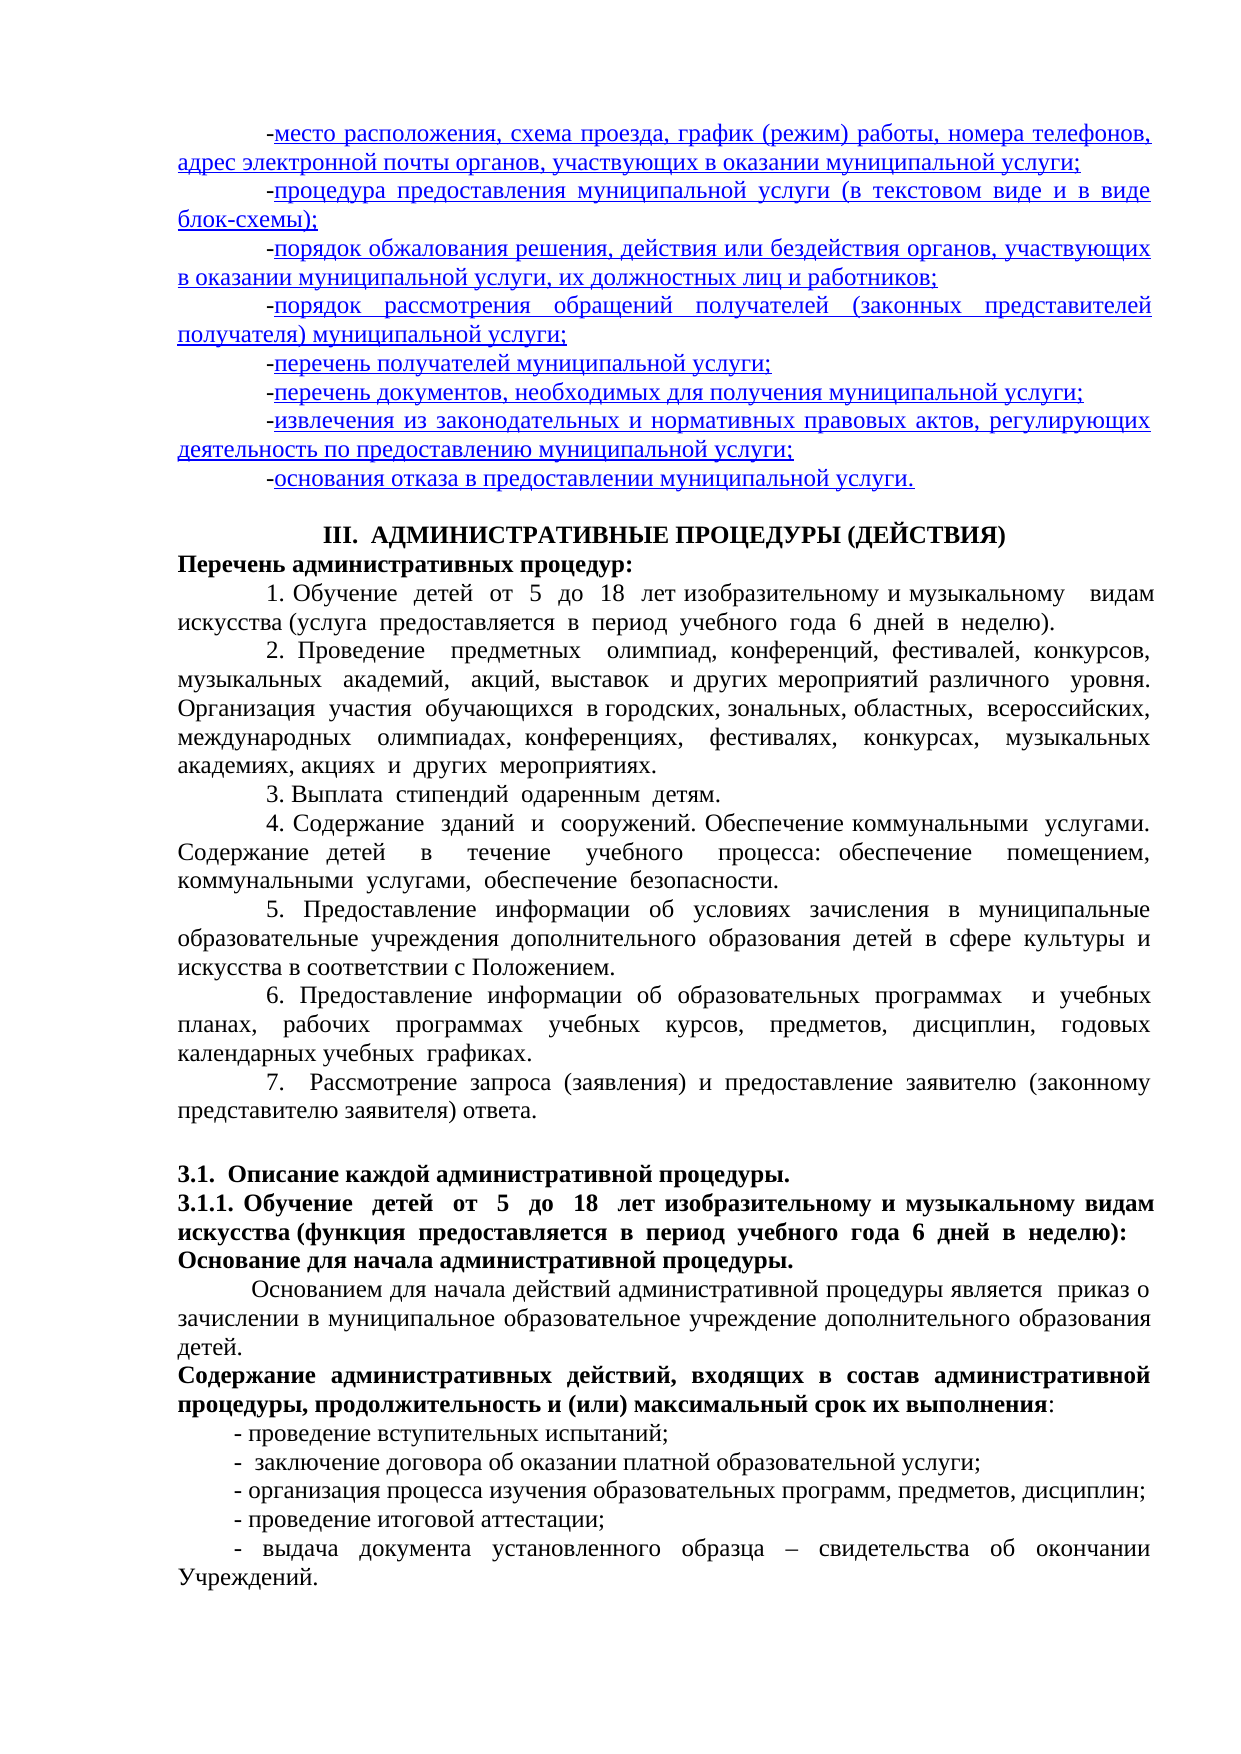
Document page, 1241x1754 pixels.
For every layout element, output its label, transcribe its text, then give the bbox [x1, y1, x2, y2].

text - организация процесса изучения образовательных программ, предметов, дисциплин; [177, 1476, 1152, 1504]
text 4. Содержание зданий и сооружений. Обеспечение коммунальными услугами. Содержание детей в течение учебного процесса: обеспечение помещением, коммунальными услугами, обеспечение безопасности. [177, 808, 1152, 894]
text Основанием для начала действий административной процедуры является приказ о зачислении в муниципальное образовательное учреждение дополнительного образования детей. [177, 1274, 1152, 1361]
text -основания отказа в предоставлении муниципальной услуги. [177, 463, 1152, 492]
text 6. Предоставление информации об образовательных программах и учебных планах, рабочих программах учебных курсов, предметов, дисциплин, годовых календарных учебных графиках. [177, 981, 1152, 1067]
text -порядок рассмотрения обращений получателей (законных представителей получателя) муниципальной услуги; [177, 291, 1152, 348]
text -перечень получателей муниципальной услуги; [177, 348, 1152, 377]
text Содержание административных действий, входящих в состав административной процедуры, продолжительность и (или) максимальный срок их выполнения: [177, 1361, 1152, 1418]
text - заключение договора об оказании платной образовательной услуги; [177, 1447, 1152, 1476]
text -перечень документов, необходимых для получения муниципальной услуги; [177, 377, 1152, 406]
text 3. Выплата стипендий одаренным детям. [177, 779, 1152, 808]
text 3.1.1. Обучение детей от 5 до 18 лет изобразительному и музыкальному видам искусства (функция предоставляется в период учебного года 6 дней в неделю): [177, 1188, 1156, 1246]
text 2. Проведение предметных олимпиад, конференций, фестивалей, конкурсов, музыкальных академий, акций, выставок и других мероприятий различного уровня. Организация участия обучающихся в городских, зональных, областных, всероссийских, международных олимпиадах, конференциях, фестивалях, конкурсах, музыкальных академиях, акциях и других мероприятиях. [177, 636, 1152, 779]
text -извлечения из законодательных и нормативных правовых актов, регулирующих деятельность по предоставлению муниципальной услуги; [177, 406, 1152, 463]
text - выдача документа установленного образца – свидетельства об окончании Учреждений. [177, 1533, 1152, 1591]
text -порядок обжалования решения, действия или бездействия органов, участвующих в оказании муниципальной услуги, их должностных лиц и работников; [177, 233, 1152, 291]
text 3.1. Описание каждой административной процедуры. [177, 1159, 1152, 1188]
text Основание для начала административной процедуры. [177, 1246, 1152, 1274]
text - проведение итоговой аттестации; [177, 1504, 1152, 1533]
text Перечень административных процедур: [177, 549, 1152, 578]
text - проведение вступительных испытаний; [177, 1418, 1152, 1447]
text -процедура предоставления муниципальной услуги (в текстовом виде и в виде блок-схемы); [177, 176, 1152, 233]
text -место расположения, схема проезда, график (режим) работы, номера телефонов, адрес электронной почты органов, участвующих в оказании муниципальной услуги; [177, 118, 1152, 176]
text 7. Рассмотрение запроса (заявления) и предоставление заявителю (законному представителю заявителя) ответа. [177, 1067, 1152, 1124]
text III. Административные процедуры (действия) [177, 521, 1152, 549]
text 5. Предоставление информации об условиях зачисления в муниципальные образовательные учреждения дополнительного образования детей в сфере культуры и искусства в соответствии с Положением. [177, 894, 1152, 981]
text 1. Обучение детей от 5 до 18 лет изобразительному и музыкальному видам искусства (услуга предоставляется в период учебного года 6 дней в неделю). [177, 578, 1156, 636]
